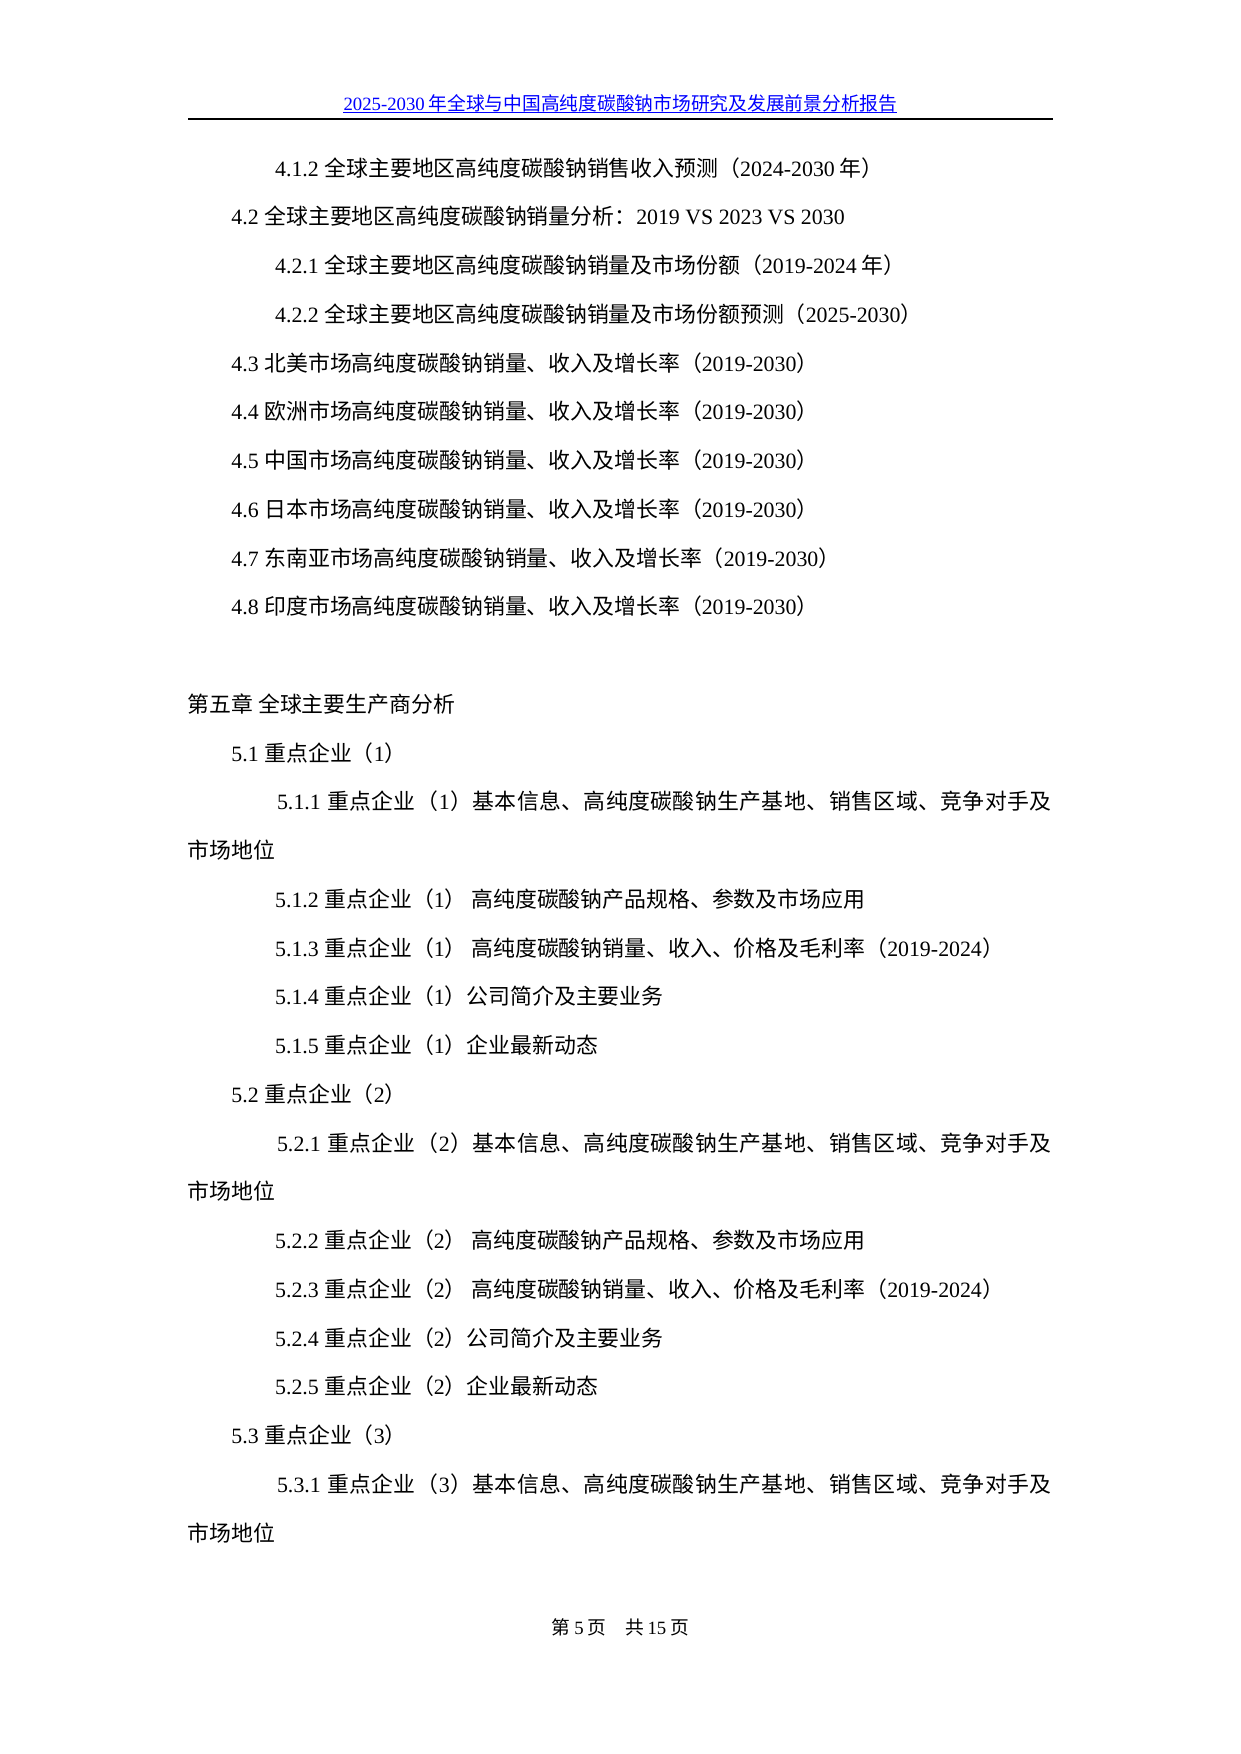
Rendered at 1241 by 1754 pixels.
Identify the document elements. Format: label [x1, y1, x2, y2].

text [187, 150, 1053, 1548]
